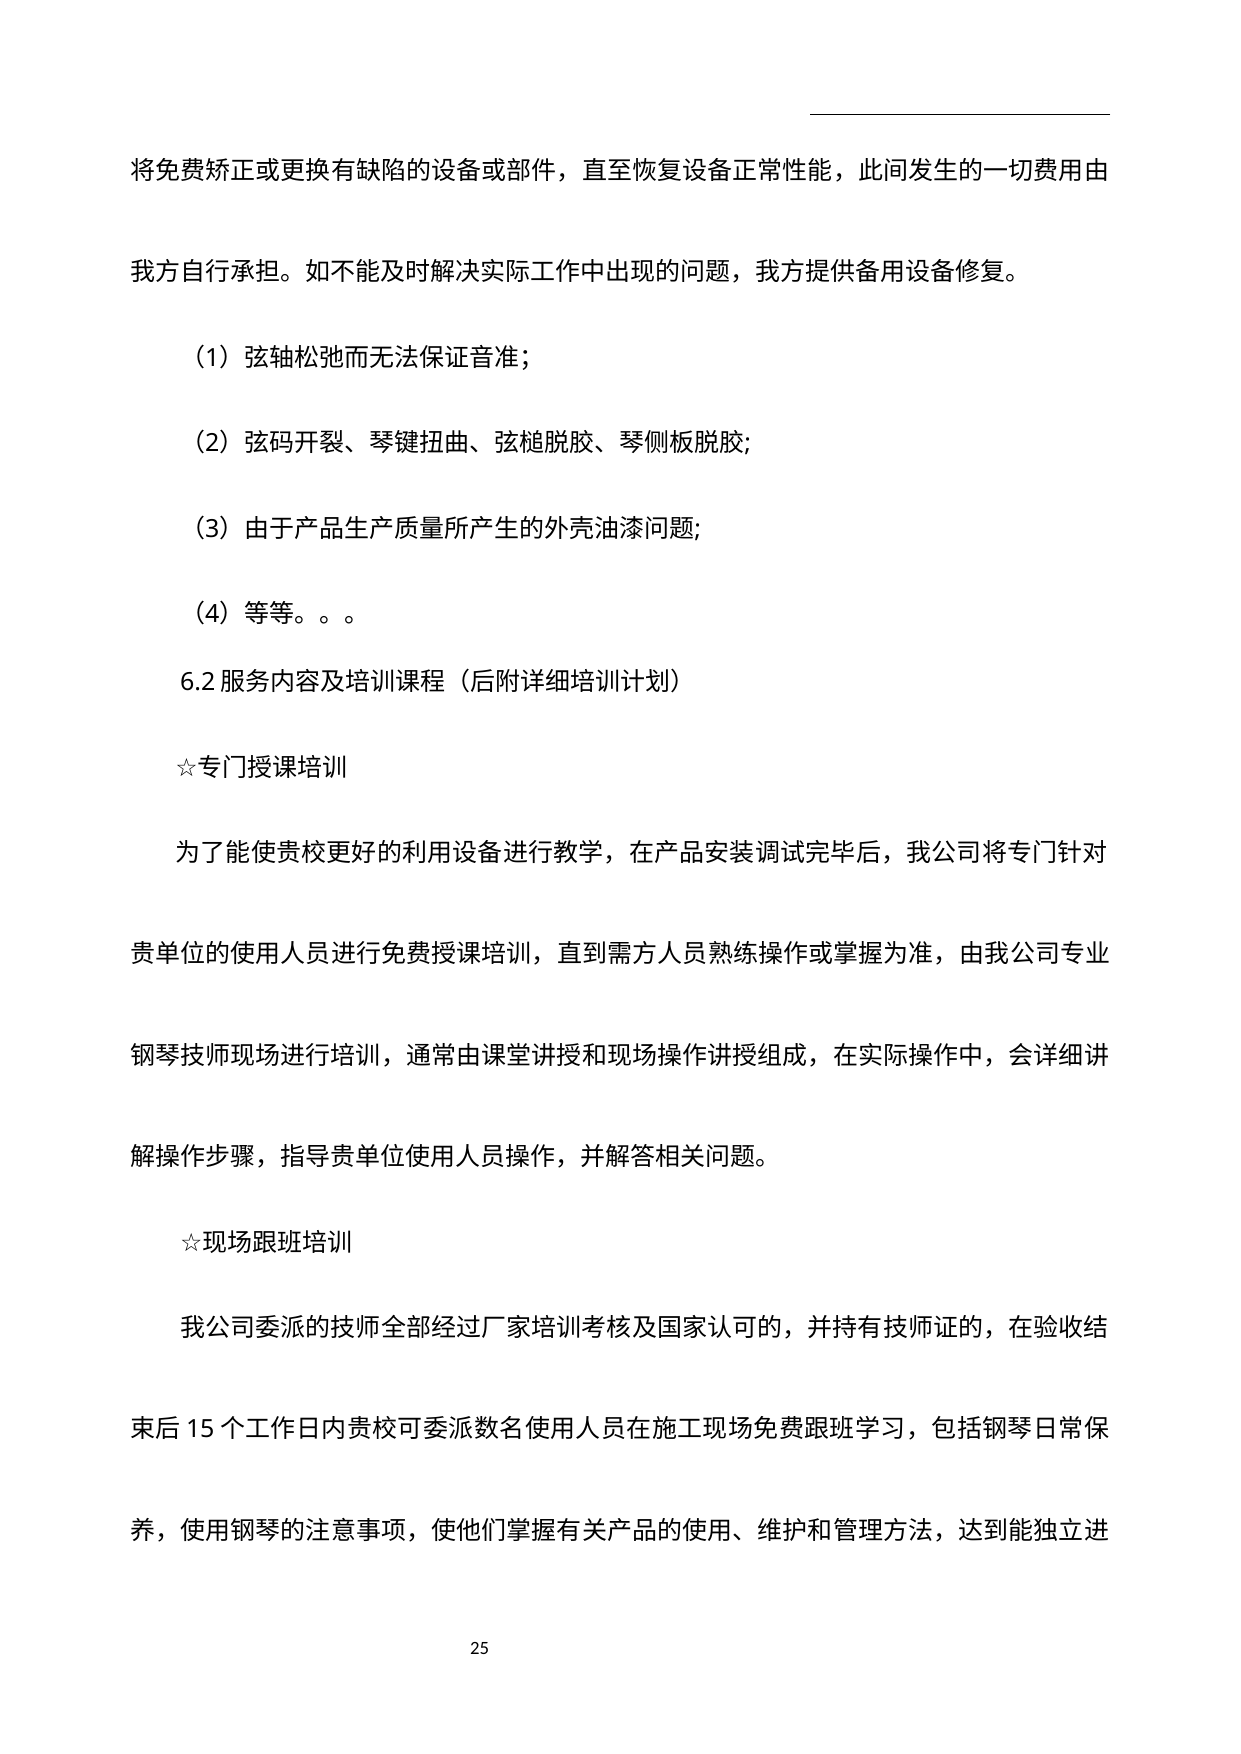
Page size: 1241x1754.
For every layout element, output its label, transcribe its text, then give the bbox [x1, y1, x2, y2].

text 为了能使贵校更好的利用设备进行教学，在产品安装调试完毕后，我公司将专门针对贵单位的使用人员进行免费授课培训，直到需方人员熟练操作或掌握为准，由我公司专业钢琴技师现场进行培训，通常由课堂讲授和现场操作讲授组成，在实际操作中，会详细讲解操作步骤，指导贵单位使用人员操作，并解答相关问题。 [130, 817, 1110, 1188]
text （4）等等。。。 [130, 578, 1110, 646]
text （3）由于产品生产质量所产生的外壳油漆问题; [130, 493, 1110, 560]
text ☆现场跟班培训 [130, 1206, 1110, 1274]
text （1）弦轴松弛而无法保证音准； [130, 321, 1110, 389]
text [130, 134, 1110, 303]
text 6.2服务内容及培训课程（后附详细培训计划） [130, 646, 1110, 713]
text ☆专门授课培训 [130, 731, 1110, 799]
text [130, 1292, 1110, 1562]
text （2）弦码开裂、琴键扭曲、弦槌脱胶、琴侧板脱胶; [130, 407, 1110, 474]
